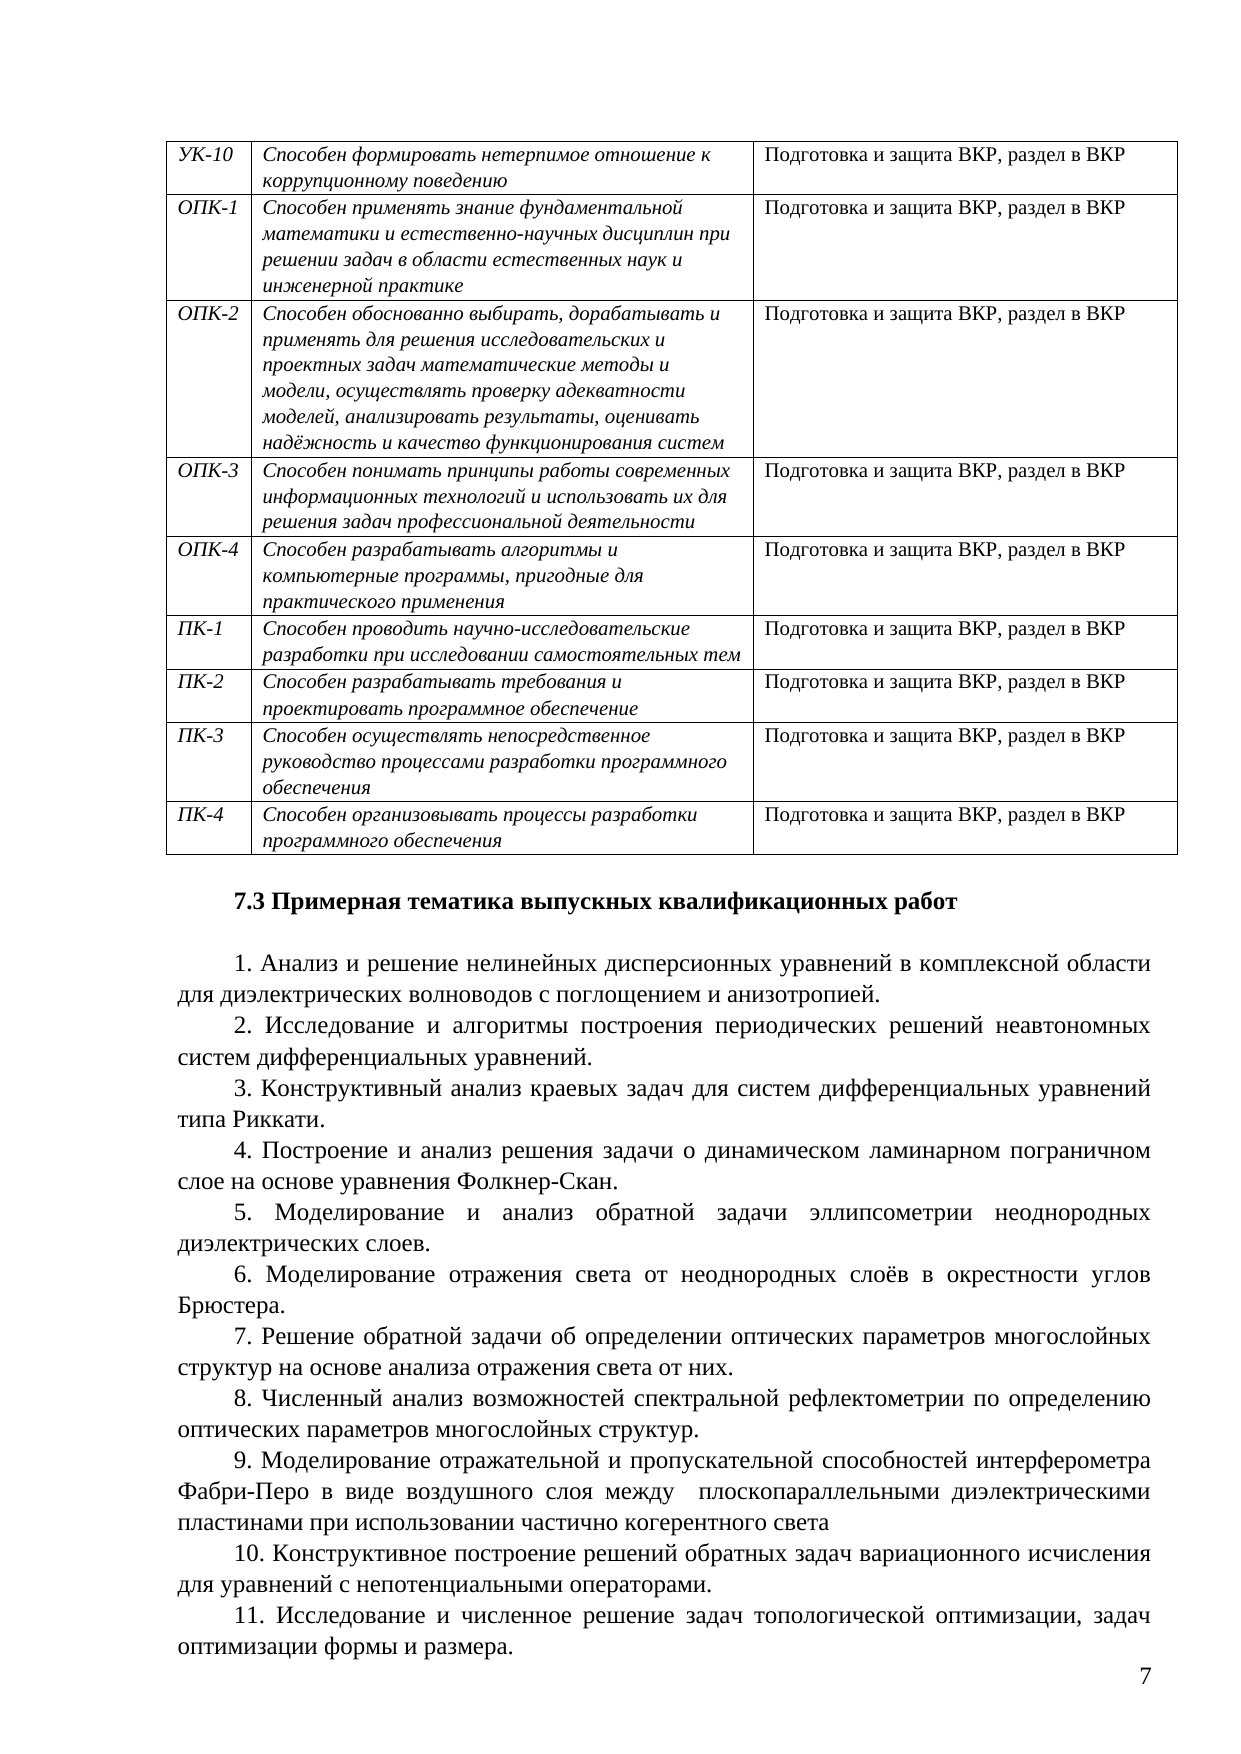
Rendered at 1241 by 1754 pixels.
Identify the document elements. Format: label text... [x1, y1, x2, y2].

table_cell Способен понимать принципы работы современных информационных технологий и использовать их для решения задач профессиональной деятельности [252, 458, 753, 536]
text 7.3 Примерная тематика выпускных квалификационных работ [177, 886, 1152, 915]
text 7. Решение обратной задачи об определении оптических параметров многослойных структур на основе анализа отражения света от них. [177, 1321, 1152, 1381]
table_cell ОПК-1 [167, 195, 251, 299]
text 11. Исследование и численное решение задач топологической оптимизации, задач оптимизации формы и размера. [177, 1600, 1152, 1660]
table_cell Способен организовывать процессы разработки программного обеспечения [252, 802, 753, 854]
table_cell Подготовка и защита ВКР, раздел в ВКР [754, 670, 1177, 722]
table_cell Способен обоснованно выбирать, дорабатывать и применять для решения исследовательских и проектных задач математические методы и модели, осуществлять проверку адекватности моделей, анализировать результаты, оценивать надёжность и качество функционирования систем [252, 301, 753, 457]
table_cell Подготовка и защита ВКР, раздел в ВКР [754, 616, 1177, 668]
text 4. Построение и анализ решения задачи о динамическом ламинарном пограничном слое на основе уравнения Фолкнер-Скан. [177, 1135, 1152, 1194]
table_cell ОПК-2 [167, 301, 251, 457]
text 6. Моделирование отражения света от неоднородных слоёв в окрестности углов Брюстера. [177, 1259, 1152, 1319]
table_cell Способен разрабатывать требования и проектировать программное обеспечение [252, 670, 753, 722]
text 5. Моделирование и анализ обратной задачи эллипсометрии неоднородных диэлектрических слоев. [177, 1197, 1152, 1257]
table_cell ОПК-3 [167, 458, 251, 536]
text 9. Моделирование отражательной и пропускательной способностей интерферометра Фабри-Перо в виде воздушного слоя между плоскопараллельными диэлектрическими пластинами при использовании частично когерентного света [177, 1445, 1152, 1536]
table_cell УК-10 [167, 142, 251, 194]
table_cell Способен применять знание фундаментальной математики и естественно-научных дисциплин при решении задач в области естественных наук и инженерной практике [252, 195, 753, 299]
table_cell Подготовка и защита ВКР, раздел в ВКР [754, 195, 1177, 299]
table_cell ПК-1 [167, 616, 251, 668]
text 1. Анализ и решение нелинейных дисперсионных уравнений в комплексной области для диэлектрических волноводов с поглощением и анизотропией. [177, 948, 1152, 1008]
table_cell Способен формировать нетерпимое отношение к коррупционному поведению [252, 142, 753, 194]
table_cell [754, 142, 1177, 194]
table_cell Подготовка и защита ВКР, раздел в ВКР [754, 723, 1177, 801]
table_cell ОПК-4 [167, 537, 251, 615]
text 10. Конструктивное построение решений обратных задач вариационного исчисления для уравнений с непотенциальными операторами. [177, 1538, 1152, 1598]
table_cell Подготовка и защита ВКР, раздел в ВКР [754, 458, 1177, 536]
table_cell Подготовка и защита ВКР, раздел в ВКР [754, 537, 1177, 615]
table_cell Подготовка и защита ВКР, раздел в ВКР [754, 301, 1177, 457]
table_cell ПК-4 [167, 802, 251, 854]
text 2. Исследование и алгоритмы построения периодических решений неавтономных систем дифференциальных уравнений. [177, 1011, 1152, 1070]
table_cell Способен проводить научно-исследовательские разработки при исследовании самостоятельных тем [252, 616, 753, 668]
table_cell ПК-2 [167, 670, 251, 722]
table_cell Способен осуществлять непосредственное руководство процессами разработки программного обеспечения [252, 723, 753, 801]
table_cell Подготовка и защита ВКР, раздел в ВКР [754, 802, 1177, 854]
text 3. Конструктивный анализ краевых задач для систем дифференциальных уравнений типа Риккати. [177, 1073, 1152, 1132]
table_cell Способен разрабатывать алгоритмы и компьютерные программы, пригодные для практического применения [252, 537, 753, 615]
text 8. Численный анализ возможностей спектральной рефлектометрии по определению оптических параметров многослойных структур. [177, 1383, 1152, 1443]
table_cell ПК-3 [167, 723, 251, 801]
